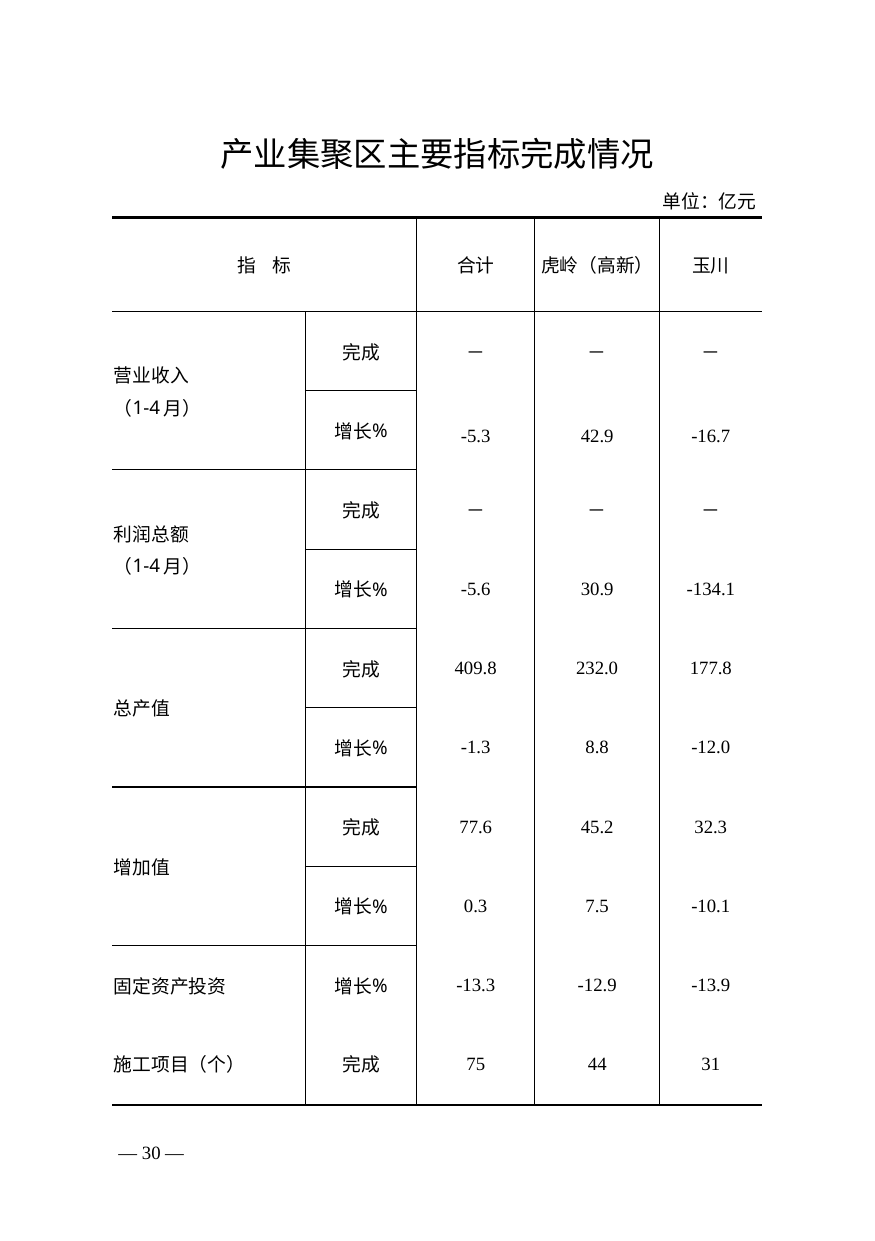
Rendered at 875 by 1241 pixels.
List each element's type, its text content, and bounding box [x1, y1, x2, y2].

table_cell 45.2 [535, 786, 659, 866]
table_cell 0.3 [417, 866, 534, 945]
table_cell -13.3 [417, 945, 534, 1024]
table_cell 32.3 [660, 786, 762, 866]
table_cell 完成 [306, 312, 416, 390]
table_cell -10.1 [660, 866, 762, 945]
table_cell -5.3 [417, 390, 534, 469]
table_cell 42.9 [535, 390, 659, 469]
table_cell -12.9 [535, 945, 659, 1024]
table_cell 增长% [306, 946, 416, 1024]
text 产业集聚区主要指标完成情况 [118, 119, 756, 184]
table_header 虎岭（高新） [535, 219, 659, 311]
table_cell -16.7 [660, 390, 762, 469]
table_cell 增加值 [112, 788, 305, 945]
table_cell 31 [660, 1024, 762, 1103]
table_cell 7.5 [535, 866, 659, 945]
table_cell － [417, 312, 534, 390]
table_cell 增长% [306, 391, 416, 469]
table_cell － [417, 469, 534, 549]
table_cell -134.1 [660, 549, 762, 628]
table_cell 施工项目（个） [112, 1024, 305, 1103]
table_cell － [660, 312, 762, 390]
table_cell － [660, 469, 762, 549]
table_cell -1.3 [417, 707, 534, 786]
table_cell 固定资产投资 [112, 946, 305, 1024]
text 单位：亿元 [118, 184, 756, 216]
table_header 合计 [417, 219, 534, 311]
table_header 指 标 [112, 219, 416, 311]
table_cell 营业收入 （1-4月） [112, 312, 305, 469]
table_cell － [535, 312, 659, 390]
table_cell 8.8 [535, 707, 659, 786]
table_cell 总产值 [112, 629, 305, 786]
table_cell 75 [417, 1024, 534, 1103]
table_cell 完成 [306, 629, 416, 707]
table_cell 409.8 [417, 628, 534, 707]
table_cell 增长% [306, 550, 416, 628]
table_cell 30.9 [535, 549, 659, 628]
table_cell 完成 [306, 1024, 416, 1103]
table_header 玉川 [660, 219, 762, 311]
table_cell 44 [535, 1024, 659, 1103]
table_cell 增长% [306, 708, 416, 786]
table_cell -5.6 [417, 549, 534, 628]
table_cell 77.6 [417, 786, 534, 866]
table_cell 完成 [306, 470, 416, 549]
table_cell -13.9 [660, 945, 762, 1024]
table_cell 完成 [306, 788, 416, 866]
table_cell 232.0 [535, 628, 659, 707]
table_cell -12.0 [660, 707, 762, 786]
table_cell 增长% [306, 867, 416, 945]
table_cell － [535, 469, 659, 549]
table_cell 177.8 [660, 628, 762, 707]
table_cell 利润总额 （1-4月） [112, 470, 305, 628]
